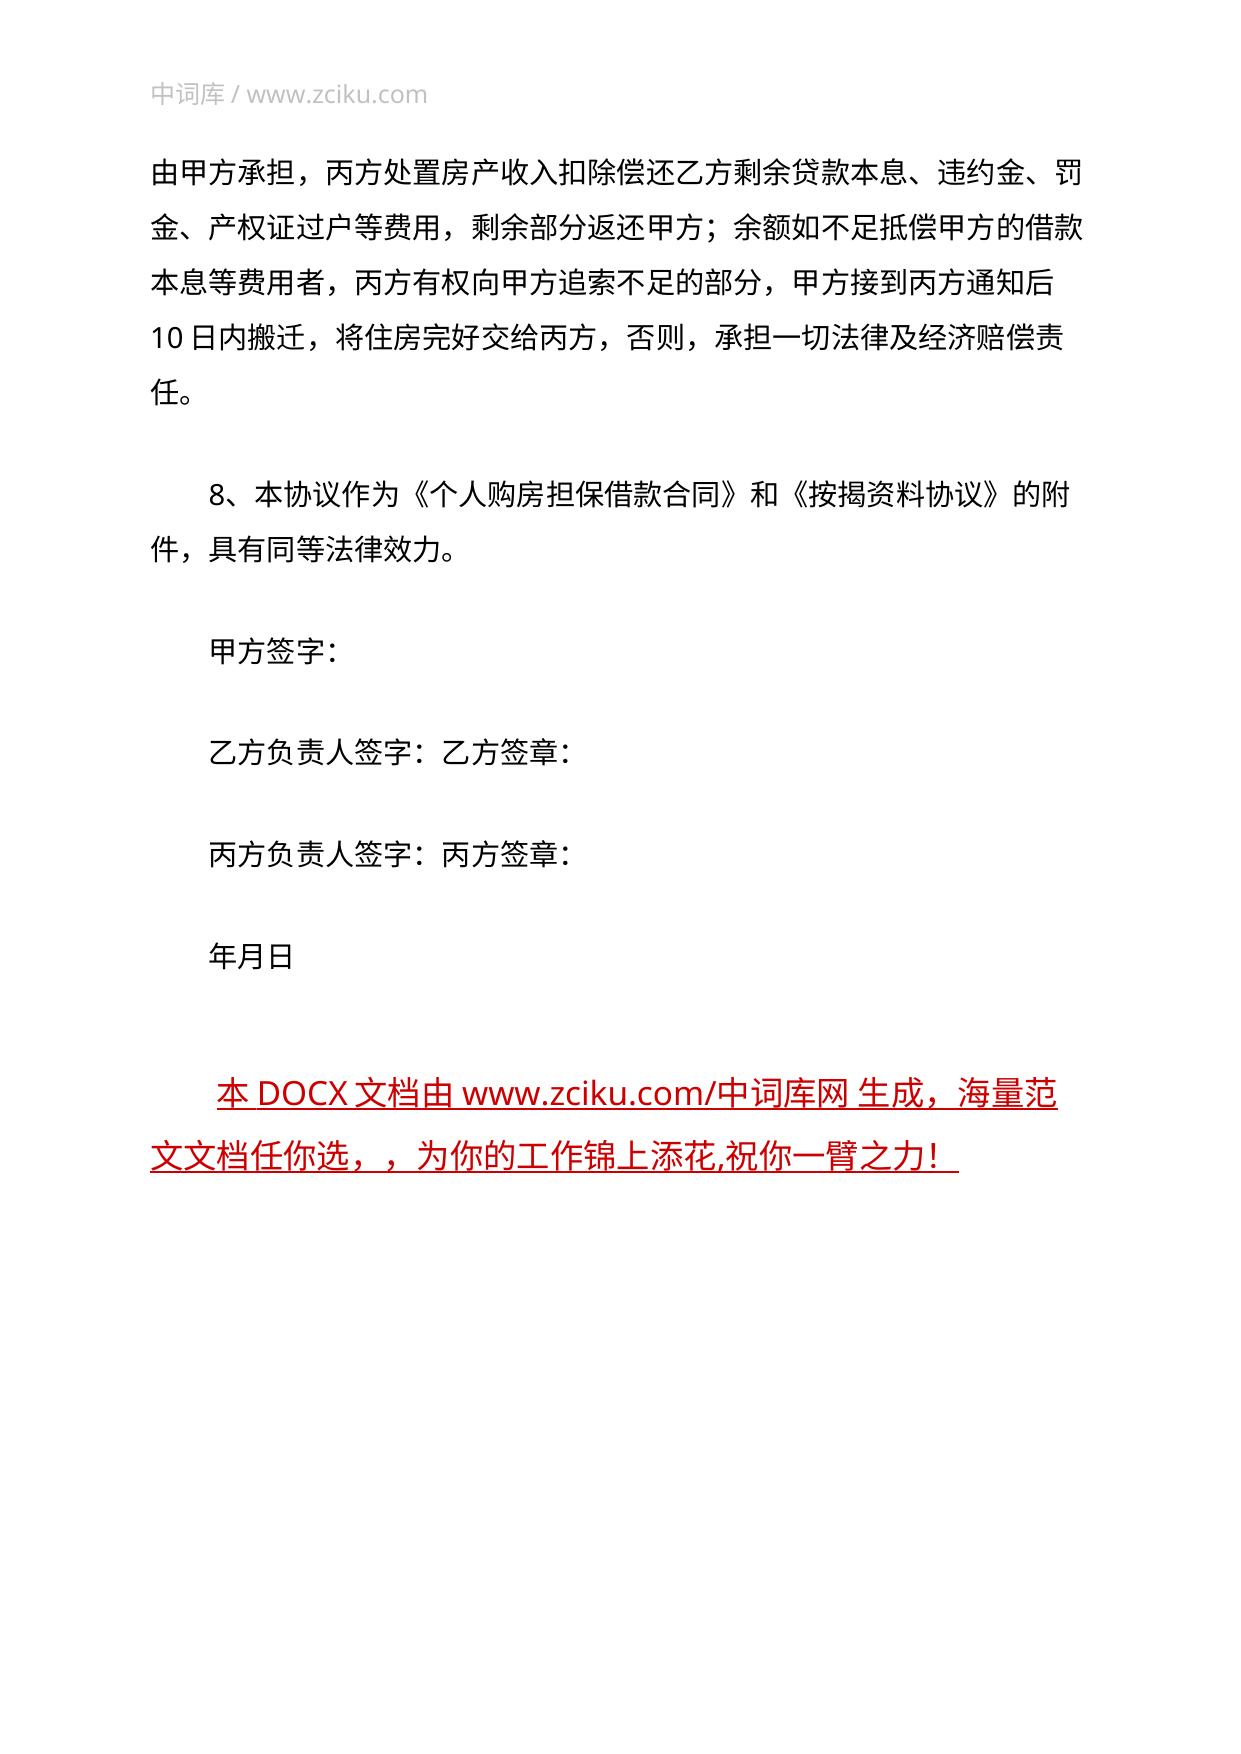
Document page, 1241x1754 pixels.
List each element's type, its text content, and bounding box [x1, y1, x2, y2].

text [150, 150, 1090, 412]
text 8、本协议作为《个人购房担保借款合同》和《按揭资料协议》的附件，具有同等法律效力。 [150, 471, 1090, 569]
text 丙方负责人签字：丙方签章： [150, 832, 1090, 874]
text 乙方负责人签字：乙方签章： [150, 730, 1090, 772]
text 甲方签字： [150, 628, 1090, 671]
text 年月日 [150, 933, 1090, 976]
text 本DOCX文档由 www.zciku.com/中词库网 生成，海量范文文档任你选，，为你的工作锦上添花,祝你一臂之力！ [150, 1067, 1090, 1178]
